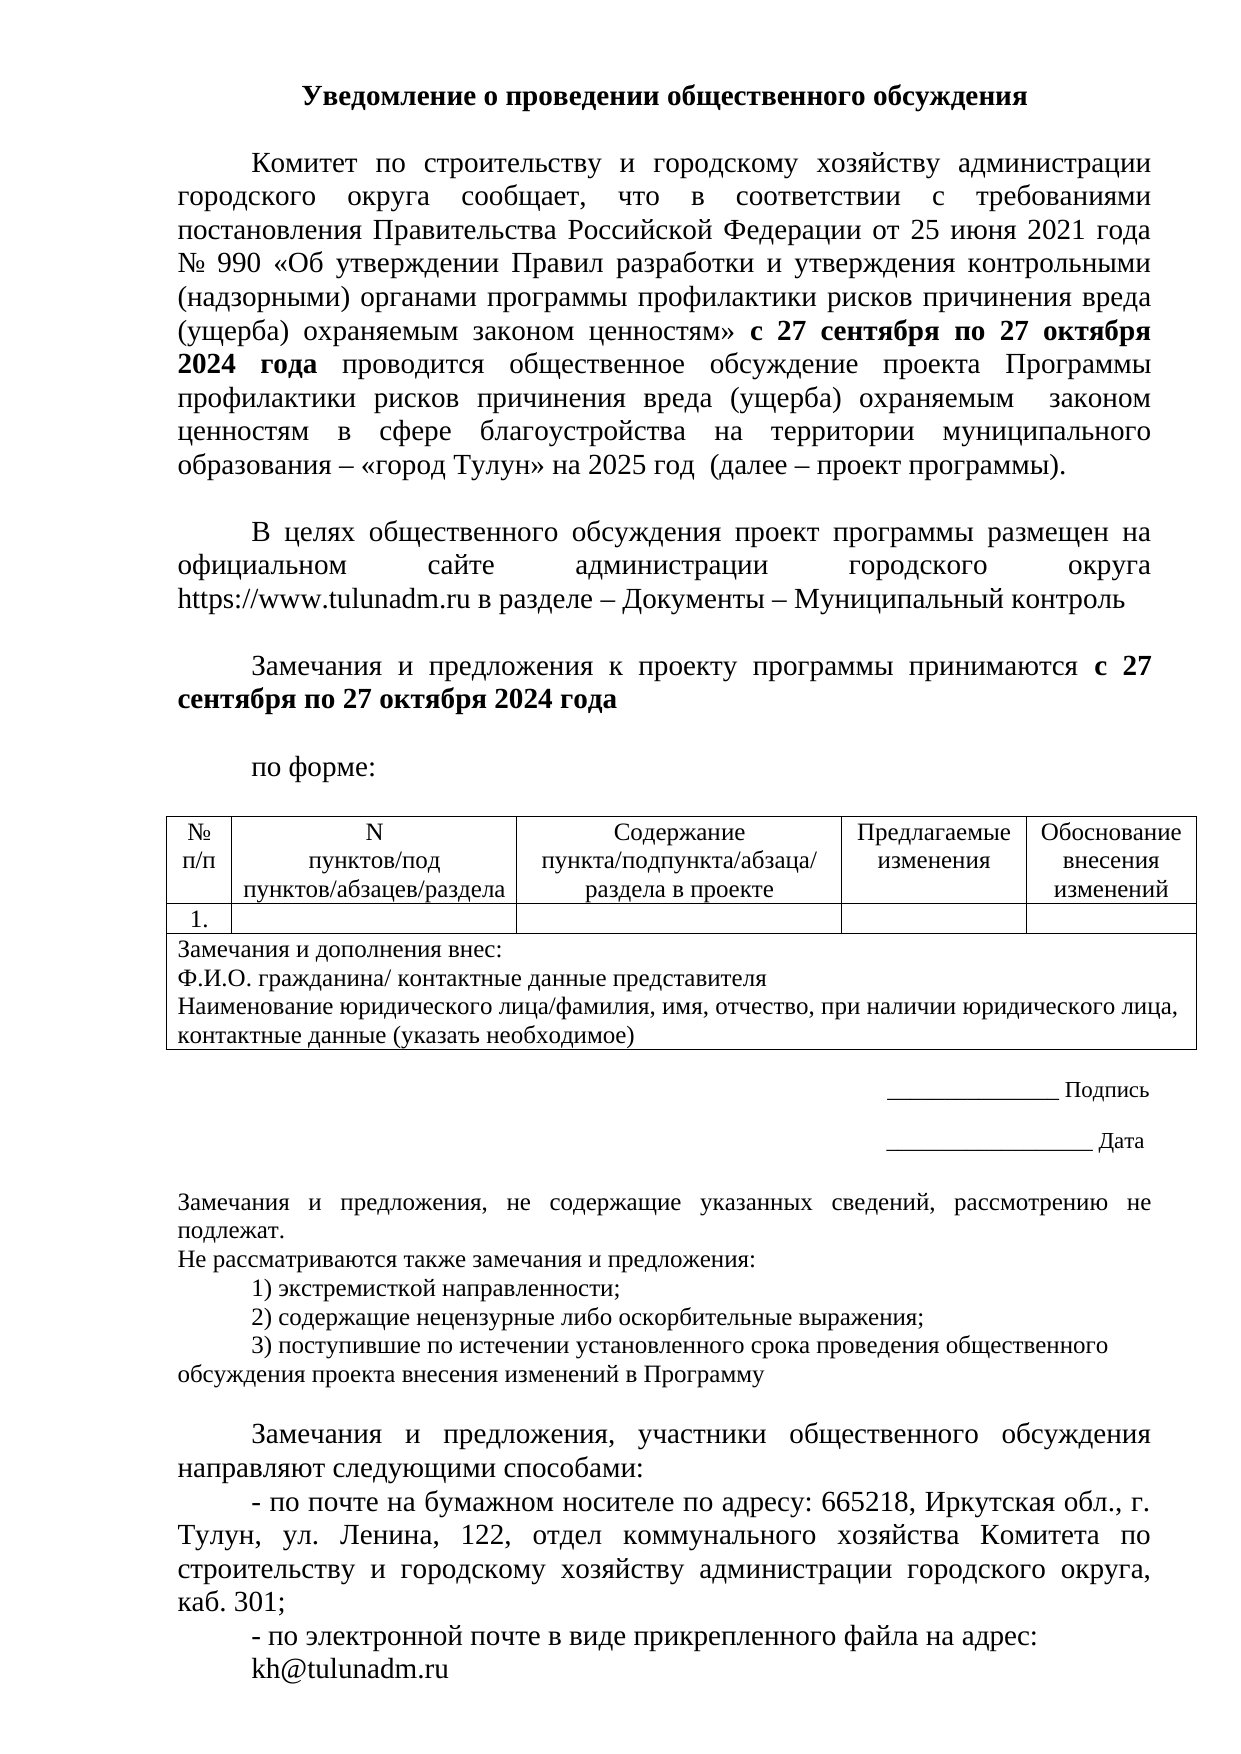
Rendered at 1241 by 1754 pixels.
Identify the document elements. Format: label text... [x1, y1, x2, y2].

table_cell [517, 904, 841, 933]
text __________________ Дата [177, 1127, 1152, 1153]
text _______________ Подпись [177, 1076, 1152, 1103]
text В целях общественного обсуждения проект программы размещен на официальном сайте администрации городского округа https://www.tulunadm.ru в разделе – Документы – Муниципальный контроль [177, 514, 1152, 614]
table_header Содержание пункта/подпункта/абзаца/раздела в проекте [517, 817, 841, 903]
text - по электронной почте в виде прикрепленного файла на адрес: [177, 1618, 1152, 1651]
text Замечания и предложения, участники общественного обсуждения направляют следующими способами: [177, 1417, 1152, 1484]
table_header № п/п [167, 817, 231, 903]
text kh@tulunadm.ru [177, 1651, 1152, 1685]
table_header Обоснование внесения изменений [1027, 817, 1196, 903]
table_cell [1027, 904, 1196, 933]
table_cell [842, 904, 1026, 933]
table_header N пунктов/под пунктов/абзацев/раздела [232, 817, 516, 903]
list экстремисткой направленности; [177, 1273, 1152, 1302]
text Комитет по строительству и городскому хозяйству администрации городского округа сообщает, что в соответствии с требованиями постановления Правительства Российской Федерации от 25 июня 2021 года № 990 «Об утверждении Правил разработки и утверждения контрольными (надзорными) органами программы профилактики рисков причинения вреда (ущерба) охраняемым законом ценностям» с 27 сентября по 27 октября 2024 года проводится общественное обсуждение проекта Программы профилактики рисков причинения вреда (ущерба) охраняемым законом ценностям в сфере благоустройства на территории муниципального образования – «город Тулун» на 2025 год (далее – проект программы). [177, 145, 1152, 480]
text по форме: [177, 749, 1152, 782]
text - по почте на бумажном носителе по адресу: 665218, Иркутская обл., г. Тулун, ул. Ленина, 122, отдел коммунального хозяйства Комитета по строительству и городскому хозяйству администрации городского округа, каб. 301; [177, 1484, 1152, 1618]
text Замечания и предложения, не содержащие указанных сведений, рассмотрению не подлежат. [177, 1187, 1152, 1244]
list содержащие нецензурные либо оскорбительные выражения; [177, 1302, 1152, 1330]
text Уведомление о проведении общественного обсуждения [177, 78, 1152, 111]
table_cell 1. [167, 904, 231, 933]
list поступившие по истечении установленного срока проведения общественного обсуждения проекта внесения изменений в Программу [177, 1330, 1152, 1388]
table_cell Замечания и дополнения внес: Ф.И.О. гражданина/ контактные данные представителя Наименование юридического лица/фамилия, имя, отчество, при наличии юридического лица, контактные данные (указать необходимое) [167, 934, 1196, 1049]
table_header Предлагаемые изменения [842, 817, 1026, 903]
text Замечания и предложения к проекту программы принимаются с 27 сентября по 27 октября 2024 года [177, 648, 1152, 715]
text Не рассматриваются также замечания и предложения: [177, 1244, 1152, 1273]
table_cell [232, 904, 516, 933]
